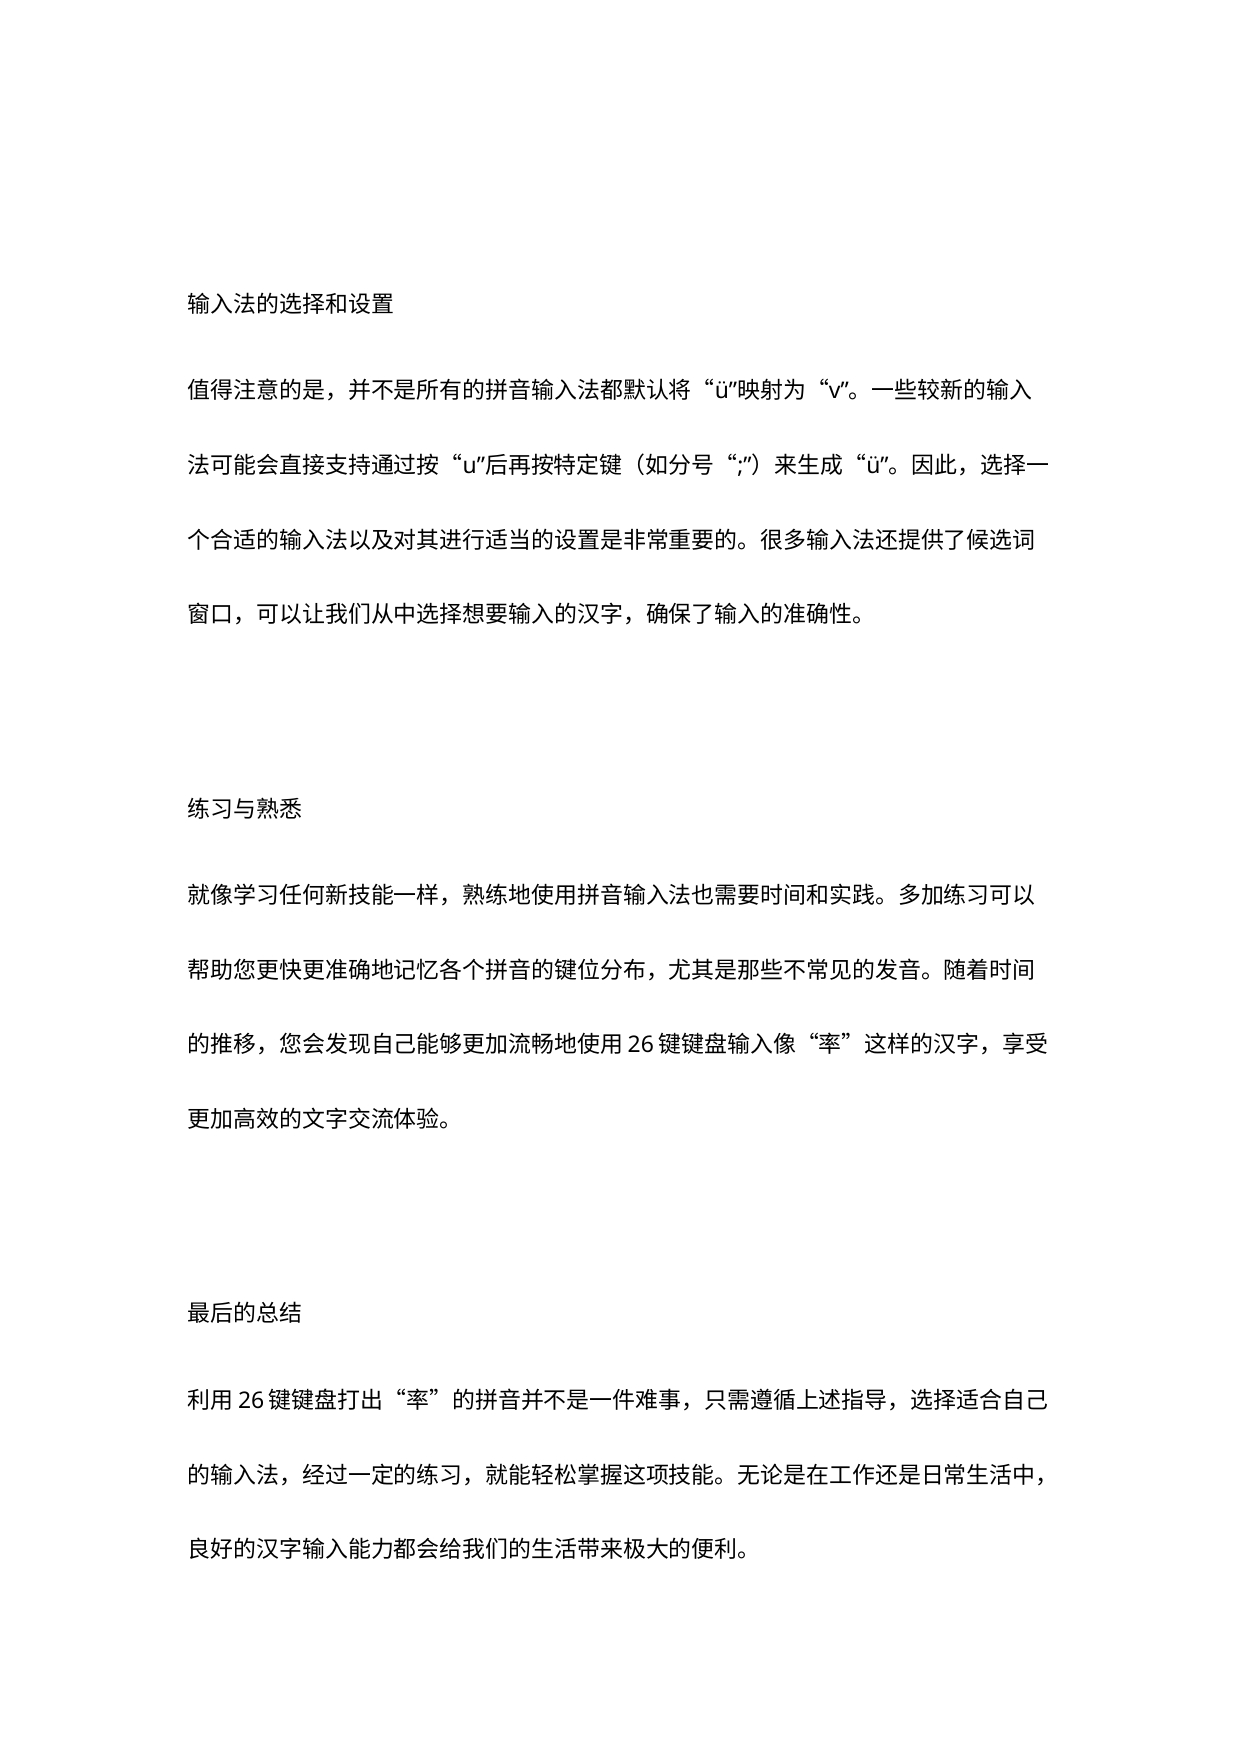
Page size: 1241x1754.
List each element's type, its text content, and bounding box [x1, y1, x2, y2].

text 就像学习任何新技能一样，熟练地使用拼音输入法也需要时间和实践。多加练习可以帮助您更快更准确地记忆各个拼音的键位分布，尤其是那些不常见的发音。随着时间的推移，您会发现自己能够更加流畅地使用26键键盘输入像“率”这样的汉字，享受更加高效的文字交流体验。 [187, 861, 1053, 1150]
text 利用26键键盘打出“率”的拼音并不是一件难事，只需遵循上述指导，选择适合自己的输入法，经过一定的练习，就能轻松掌握这项技能。无论是在工作还是日常生活中，良好的汉字输入能力都会给我们的生活带来极大的便利。 [187, 1366, 1053, 1580]
text 最后的总结 [187, 1279, 1053, 1344]
text 值得注意的是，并不是所有的拼音输入法都默认将“ü”映射为“v”。一些较新的输入法可能会直接支持通过按“u”后再按特定键（如分号“;”）来生成“ü”。因此，选择一个合适的输入法以及对其进行适当的设置是非常重要的。很多输入法还提供了候选词窗口，可以让我们从中选择想要输入的汉字，确保了输入的准确性。 [187, 356, 1053, 645]
text 练习与熟悉 [187, 774, 1053, 839]
text 输入法的选择和设置 [187, 270, 1053, 335]
